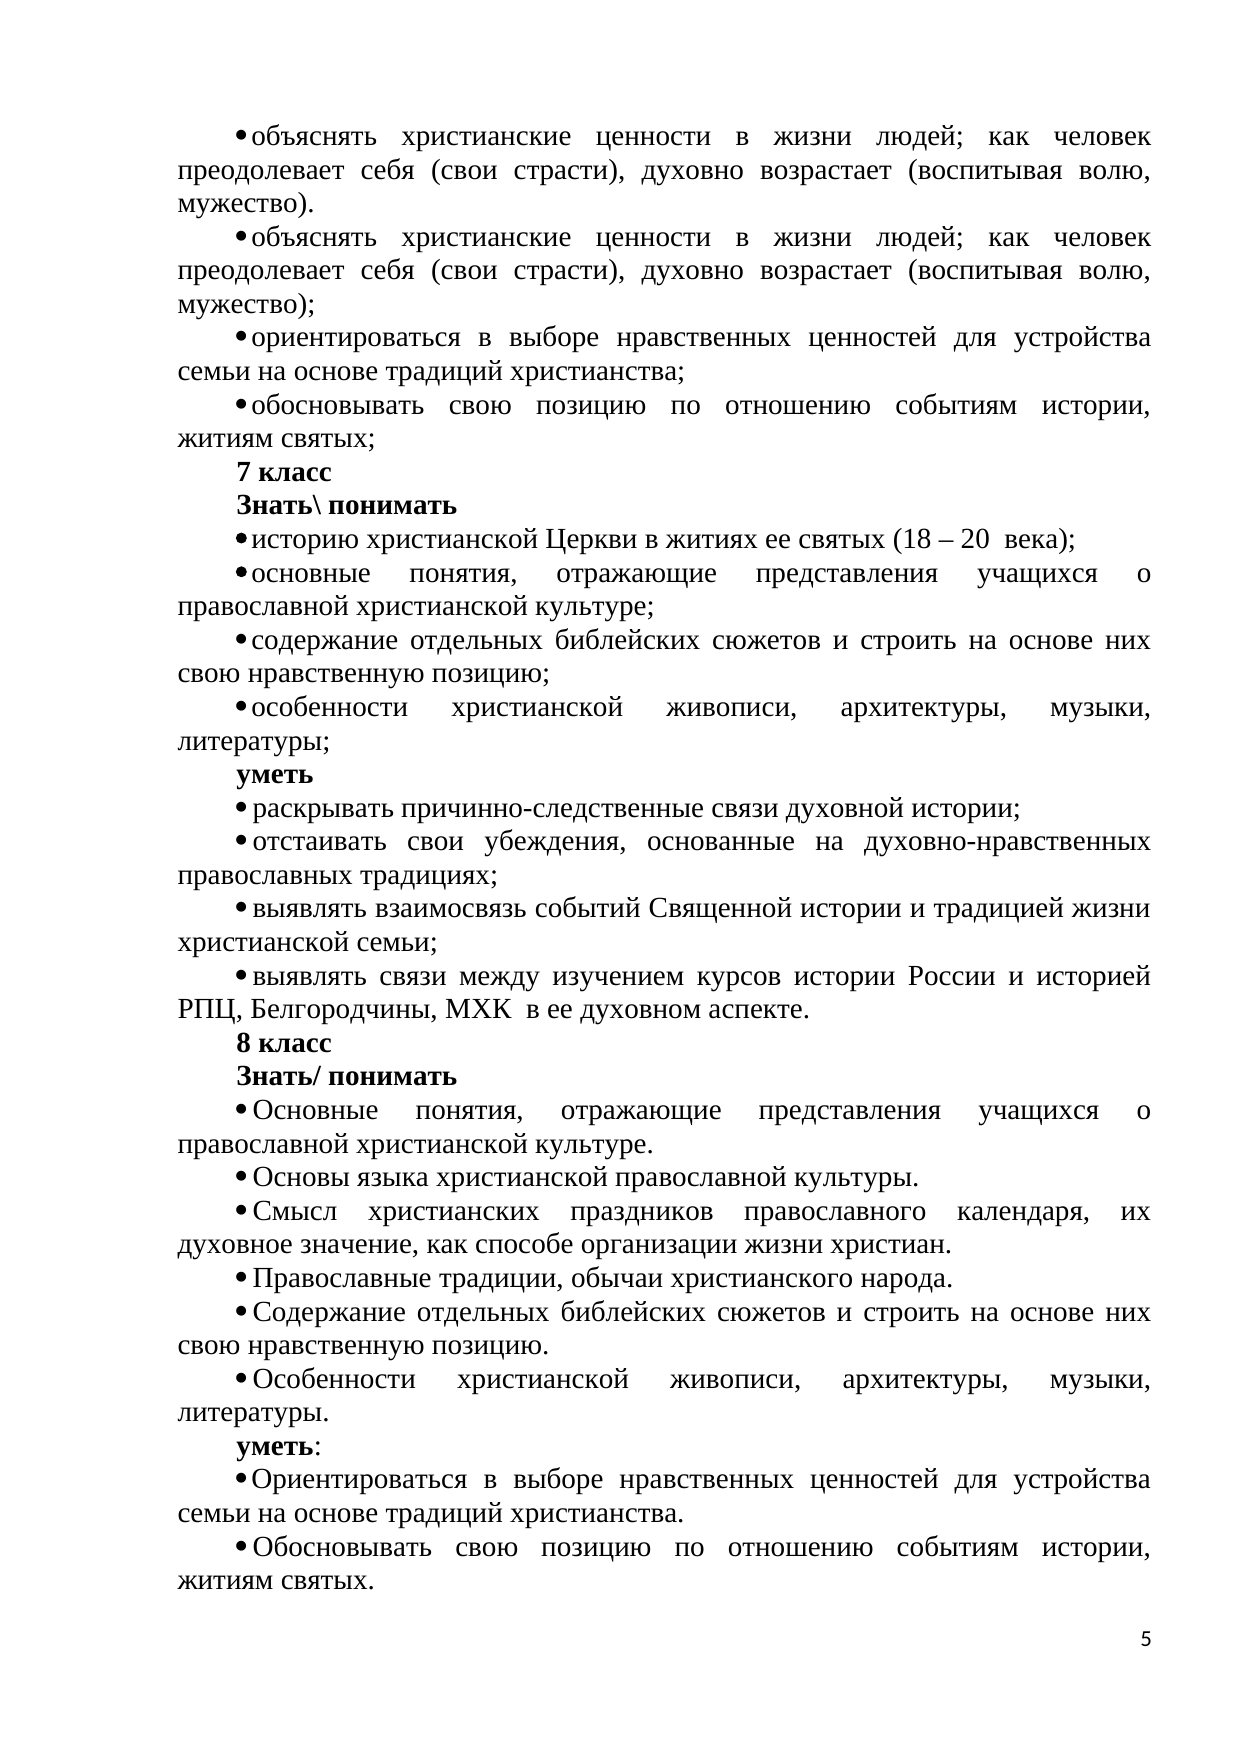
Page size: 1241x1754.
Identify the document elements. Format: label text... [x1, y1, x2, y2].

text 7 класс [177, 454, 1152, 487]
text 8 класс [177, 1025, 1152, 1058]
list Основные понятия, отражающие представления учащихся о православной христианской культуре. [177, 1092, 1152, 1159]
list выявлять взаимосвязь событий Священной истории и традицией жизни христианской семьи; [177, 891, 1152, 958]
list особенности христианской живописи, архитектуры, музыки, литературы; [177, 689, 1152, 756]
list ориентироваться в выборе нравственных ценностей для устройства семьи на основе традиций христианства; [177, 319, 1152, 387]
list Особенности христианской живописи, архитектуры, музыки, литературы. [177, 1361, 1152, 1428]
list обосновывать свою позицию по отношению событиям истории, житиям святых; [177, 387, 1152, 454]
list Ориентироваться в выборе нравственных ценностей для устройства семьи на основе традиций христианства. [177, 1462, 1152, 1529]
list содержание отдельных библейских сюжетов и строить на основе них свою нравственную позицию; [177, 622, 1152, 689]
list объяснять христианские ценности в жизни людей; как человек преодолевает себя (свои страсти), духовно возрастает (воспитывая волю, мужество). [177, 118, 1152, 219]
list основные понятия, отражающие представления учащихся о православной христианской культуре; [177, 555, 1152, 622]
text уметь: [177, 1428, 1152, 1462]
list историю христианской Церкви в житиях ее святых (18 – 20 века); [177, 521, 1152, 555]
text Знать\ понимать [177, 487, 1152, 521]
list Основы языка христианской православной культуры. [177, 1159, 1152, 1193]
text Знать/ понимать [177, 1058, 1152, 1092]
list Православные традиции, обычаи христианского народа. [177, 1260, 1152, 1294]
list Содержание отдельных библейских сюжетов и строить на основе них свою нравственную позицию. [177, 1294, 1152, 1361]
list Смысл христианских праздников православного календаря, их духовное значение, как способе организации жизни христиан. [177, 1193, 1152, 1260]
list Обосновывать свою позицию по отношению событиям истории, житиям святых. [177, 1529, 1152, 1596]
list раскрывать причинно-следственные связи духовной истории; [177, 790, 1152, 823]
list выявлять связи между изучением курсов истории России и историей РПЦ, Белгородчины, МХК в ее духовном аспекте. [177, 958, 1152, 1025]
text уметь [177, 756, 1152, 790]
list отстаивать свои убеждения, основанные на духовно-нравственных православных традициях; [177, 823, 1152, 891]
list объяснять христианские ценности в жизни людей; как человек преодолевает себя (свои страсти), духовно возрастает (воспитывая волю, мужество); [177, 219, 1152, 319]
